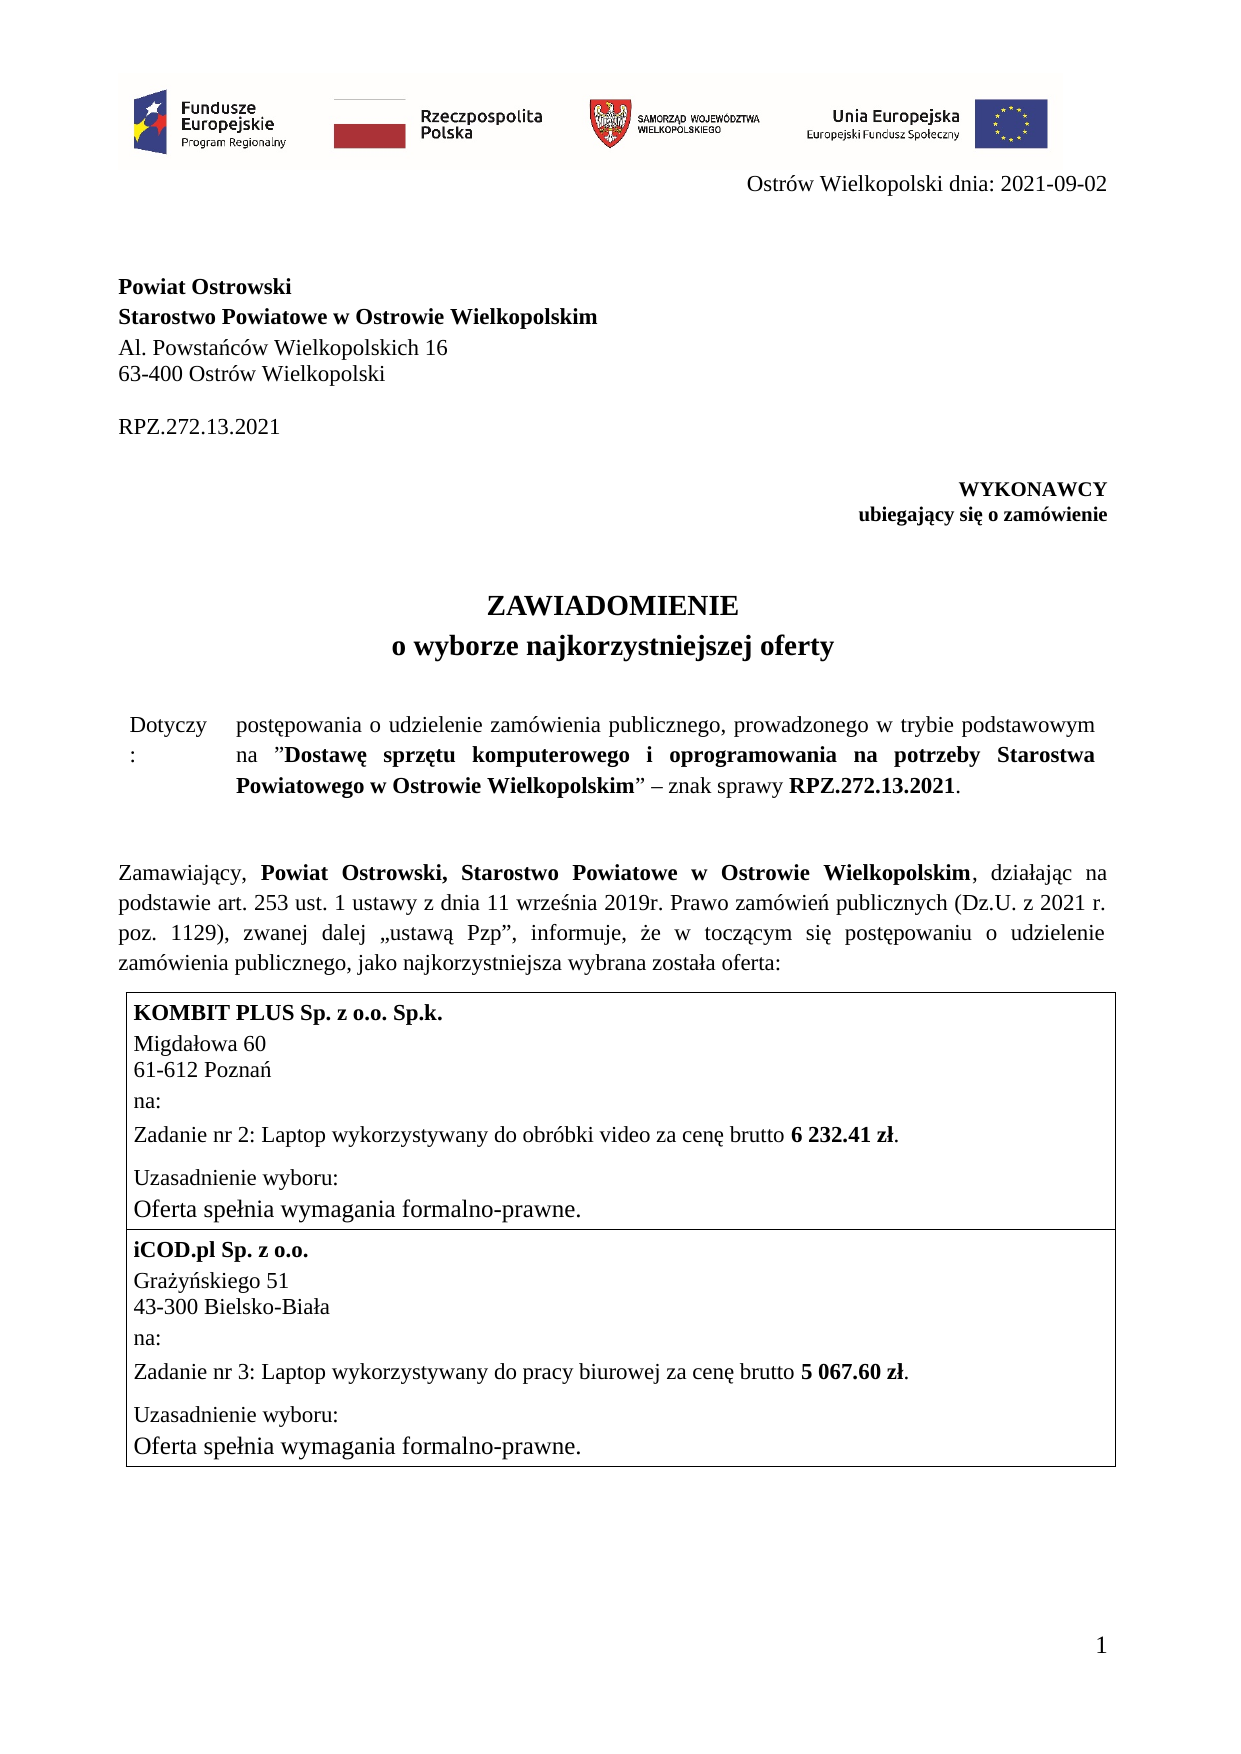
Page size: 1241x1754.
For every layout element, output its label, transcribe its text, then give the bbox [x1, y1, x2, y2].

text Powiat Ostrowski [118, 273, 1107, 299]
picture [118, 73, 1063, 170]
table_header KOMBIT PLUS Sp. z o.o. Sp.k. Migdałowa 60 61-612 Poznań na: Zadanie nr 2: Laptop wykorzystywany do obróbki video za cenę brutto 6 232.41 zł. Uzasadnienie wyboru: Oferta spełnia wymagania formalno-prawne. [127, 993, 1115, 1229]
subtitle ZAWIADOMIENIE [118, 588, 1107, 622]
text WYKONAWCY ubiegający się o zamówienie [118, 477, 1107, 526]
text 63-400 Ostrów Wielkopolski [118, 360, 1107, 386]
text o wyborze najkorzystniejszej oferty [118, 628, 1107, 661]
text RPZ.272.13.2021 [118, 413, 1107, 439]
table_header Dotyczy: [118, 711, 224, 809]
table_header postępowania o udzielenie zamówienia publicznego, prowadzonego w trybie podstawowym na ”Dostawę sprzętu komputerowego i oprogramowania na potrzeby Starostwa Powiatowego w Ostrowie Wielkopolskim” – znak sprawy RPZ.272.13.2021. [225, 711, 1107, 809]
text Zamawiający, Powiat Ostrowski, Starostwo Powiatowe w Ostrowie Wielkopolskim, działając na podstawie art. 253 ust. 1 ustawy z dnia 11 września 2019r. Prawo zamówień publicznych (Dz.U. z 2021 r. poz. 1129), zwanej dalej „ustawą Pzp”, informuje, że w toczącym się postępowaniu o udzielenie zamówienia publicznego, jako najkorzystniejsza wybrana została oferta: [118, 859, 1107, 976]
table_cell iCOD.pl Sp. z o.o. Grażyńskiego 51 43-300 Bielsko-Biała na: Zadanie nr 3: Laptop wykorzystywany do pracy biurowej za cenę brutto 5 067.60 zł. Uzasadnienie wyboru: Oferta spełnia wymagania formalno-prawne. [127, 1230, 1115, 1466]
text Ostrów Wielkopolski dnia: 2021-09-02 [118, 170, 1107, 196]
text Starostwo Powiatowe w Ostrowie Wielkopolskim [118, 303, 1107, 329]
text Al. Powstańców Wielkopolskich 16 [118, 334, 1107, 360]
